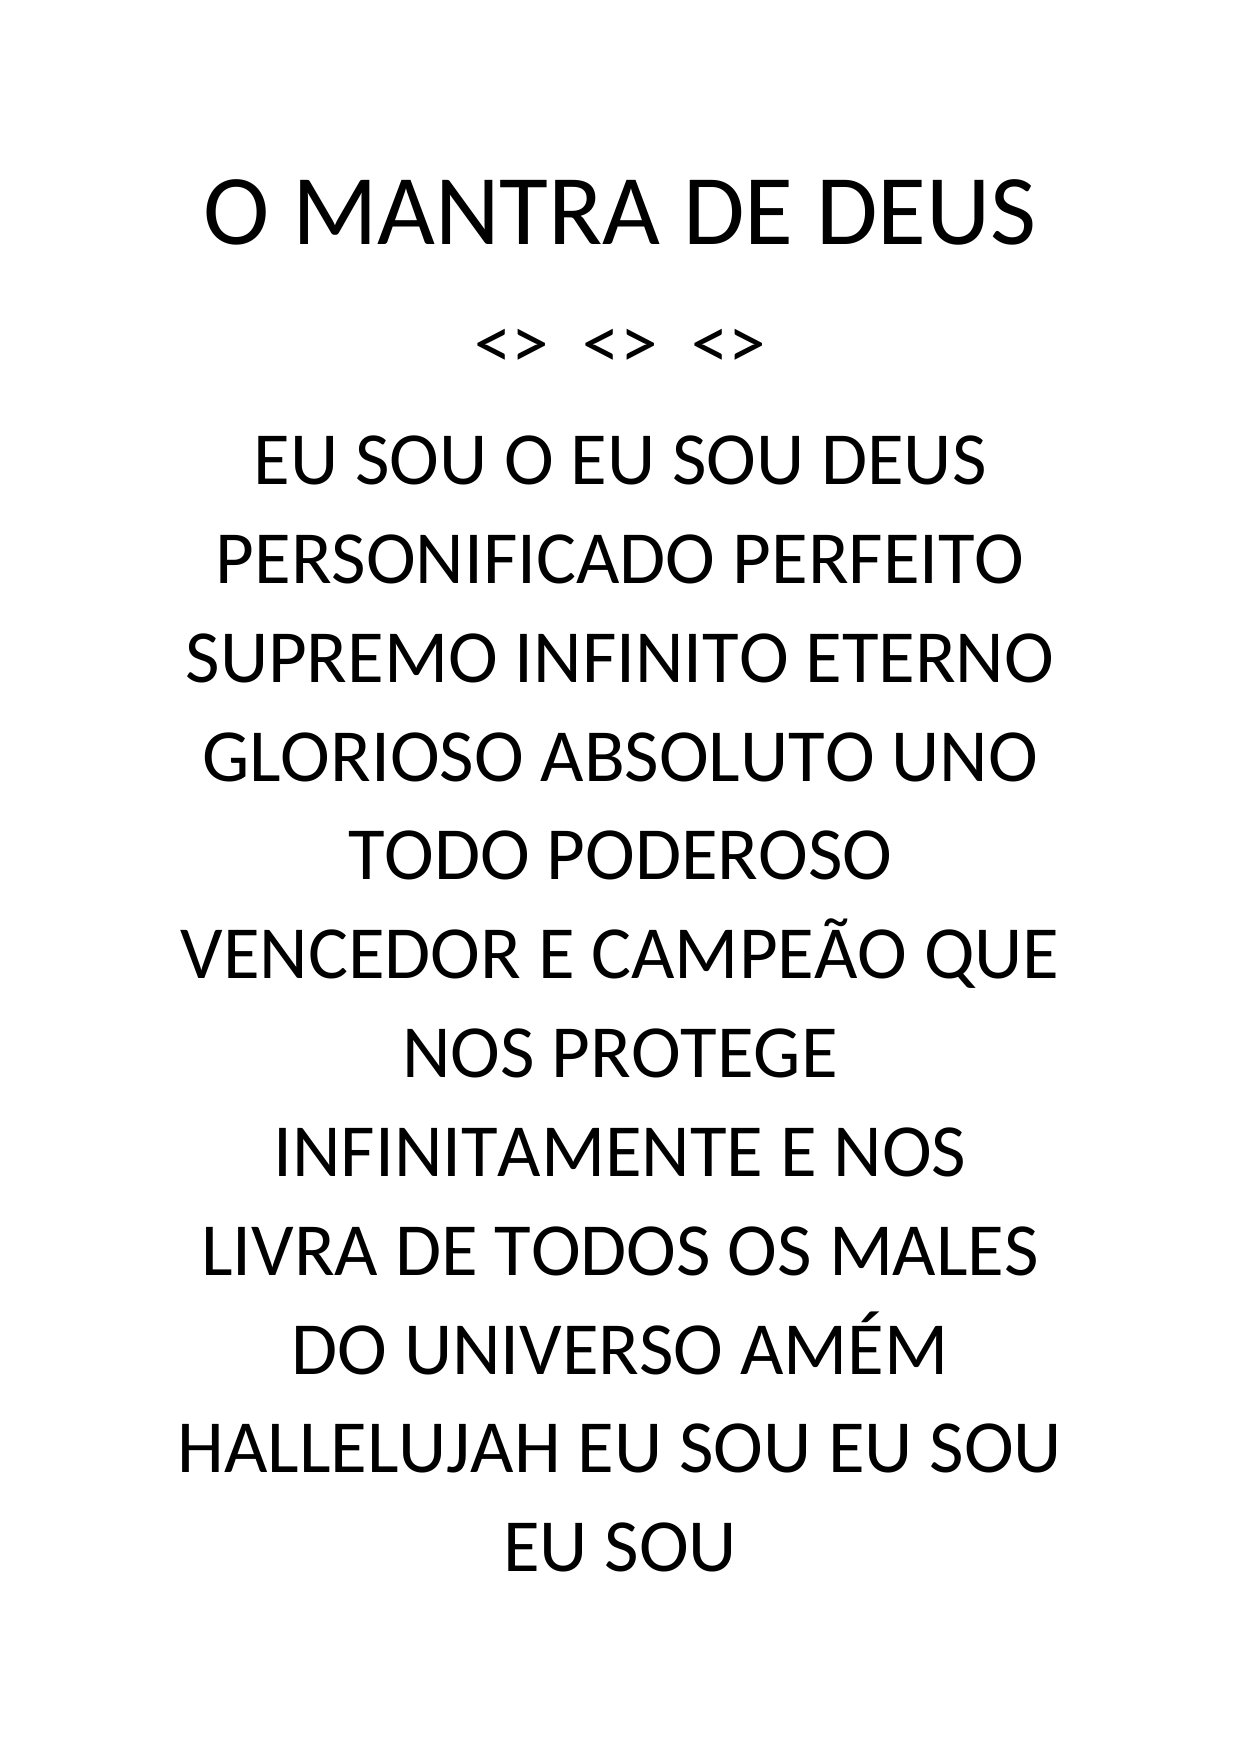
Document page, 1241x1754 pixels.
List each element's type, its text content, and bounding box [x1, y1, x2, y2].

text <> <> <> [177, 296, 1063, 388]
text O MANTRA DE DEUS [177, 148, 1063, 270]
